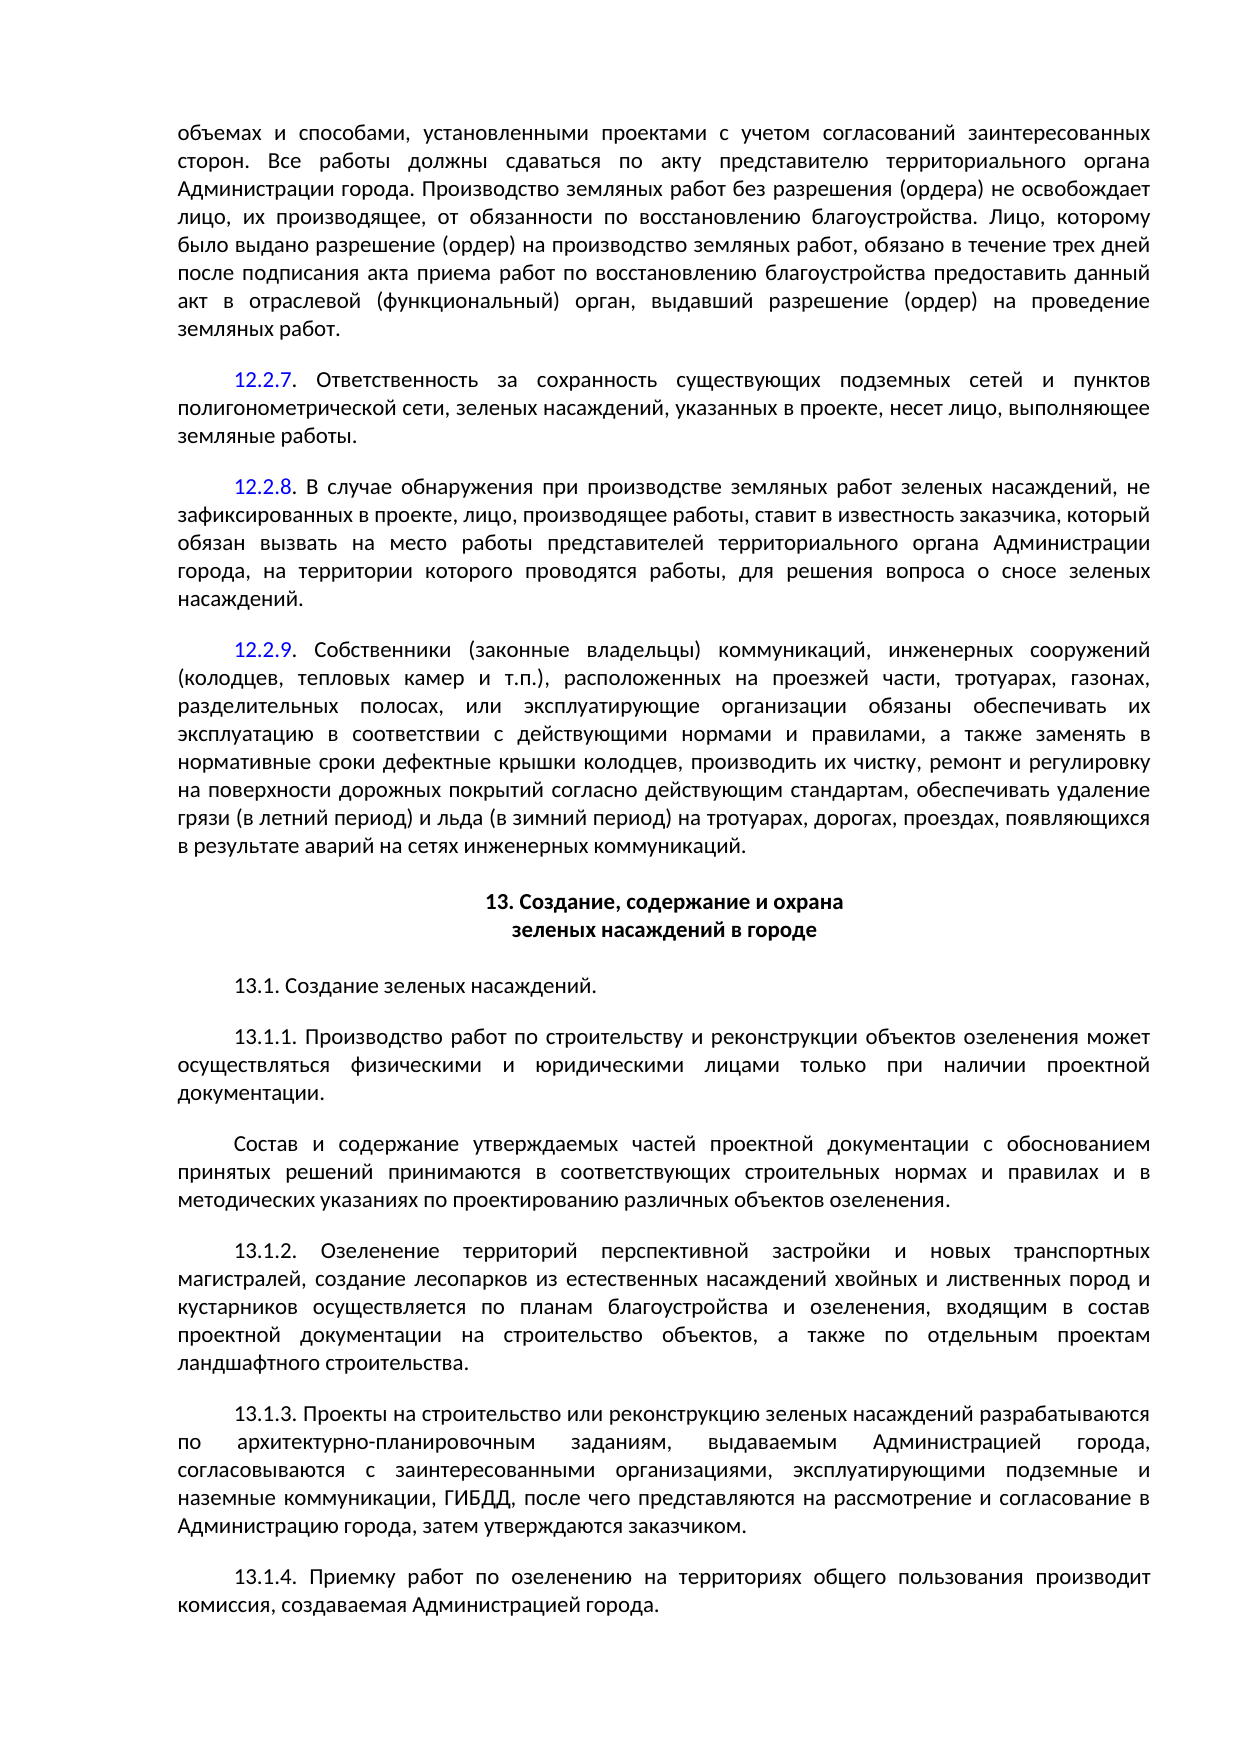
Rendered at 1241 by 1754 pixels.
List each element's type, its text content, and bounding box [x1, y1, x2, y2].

title 13. Создание, содержание и охрана [177, 887, 1152, 915]
text 13.1.1. Производство работ по строительству и реконструкции объектов озеленения может осуществляться физическими и юридическими лицами только при наличии проектной документации. [177, 1022, 1152, 1106]
text 12.2.8. В случае обнаружения при производстве земляных работ зеленых насаждений, не зафиксированных в проекте, лицо, производящее работы, ставит в известность заказчика, который обязан вызвать на место работы представителей территориального органа Администрации города, на территории которого проводятся работы, для решения вопроса о сносе зеленых насаждений. [177, 472, 1152, 612]
text 12.2.9. Собственники (законные владельцы) коммуникаций, инженерных сооружений (колодцев, тепловых камер и т.п.), расположенных на проезжей части, тротуарах, газонах, разделительных полосах, или эксплуатирующие организации обязаны обеспечивать их эксплуатацию в соответствии с действующими нормами и правилами, а также заменять в нормативные сроки дефектные крышки колодцев, производить их чистку, ремонт и регулировку на поверхности дорожных покрытий согласно действующим стандартам, обеспечивать удаление грязи (в летний период) и льда (в зимний период) на тротуарах, дорогах, проездах, появляющихся в результате аварий на сетях инженерных коммуникаций. [177, 635, 1152, 859]
text 13.1.3. Проекты на строительство или реконструкцию зеленых насаждений разрабатываются по архитектурно-планировочным заданиям, выдаваемым Администрацией города, согласовываются с заинтересованными организациями, эксплуатирующими подземные и наземные коммуникации, ГИБДД, после чего представляются на рассмотрение и согласование в Администрацию города, затем утверждаются заказчиком. [177, 1399, 1152, 1539]
title зеленых насаждений в городе [177, 915, 1152, 943]
text Состав и содержание утверждаемых частей проектной документации с обоснованием принятых решений принимаются в соответствующих строительных нормах и правилах и в методических указаниях по проектированию различных объектов озеленения. [177, 1129, 1152, 1213]
text 13.1.4. Приемку работ по озеленению на территориях общего пользования производит комиссия, создаваемая Администрацией города. [177, 1562, 1152, 1618]
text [177, 118, 1152, 342]
text 13.1. Создание зеленых насаждений. [177, 971, 1152, 999]
text 13.1.2. Озеленение территорий перспективной застройки и новых транспортных магистралей, создание лесопарков из естественных насаждений хвойных и лиственных пород и кустарников осуществляется по планам благоустройства и озеленения, входящим в состав проектной документации на строительство объектов, а также по отдельным проектам ландшафтного строительства. [177, 1236, 1152, 1376]
text 12.2.7. Ответственность за сохранность существующих подземных сетей и пунктов полигонометрической сети, зеленых насаждений, указанных в проекте, несет лицо, выполняющее земляные работы. [177, 365, 1152, 449]
